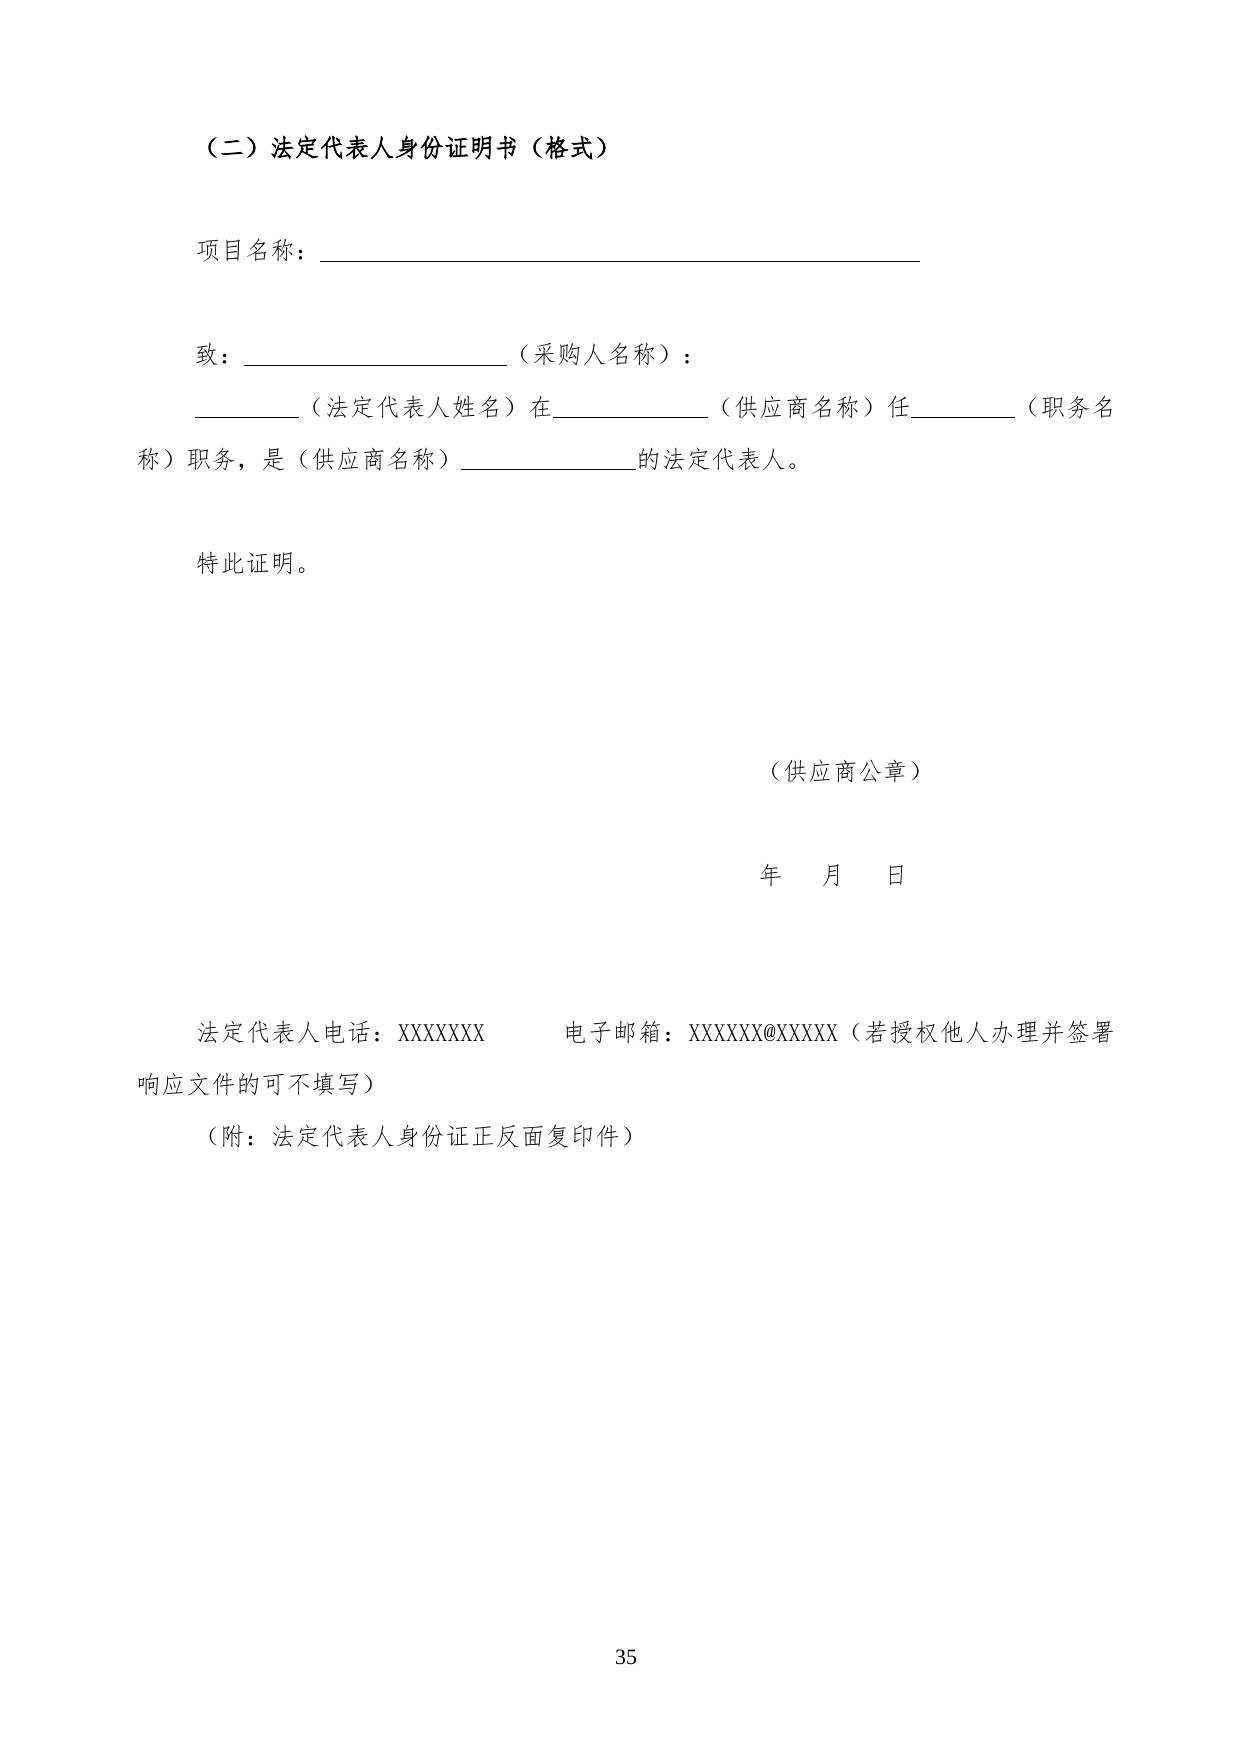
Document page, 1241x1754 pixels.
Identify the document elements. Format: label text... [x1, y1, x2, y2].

text （附：法定代表人身份证正反面复印件） [136, 1103, 1116, 1156]
text 年 月 日 [136, 843, 1116, 895]
text 致： （采购人名称）： [136, 322, 1116, 374]
text 法定代表人电话：XXXXXXX 电子邮箱：XXXXXX@XXXXX（若授权他人办理并签署响应文件的可不填写） [136, 999, 1116, 1103]
text （供应商公章） [136, 739, 1116, 791]
text （法定代表人姓名）在 （供应商名称）任 （职务名称）职务，是（供应商名称） 的法定代表人。 [136, 374, 1116, 478]
text 特此证明。 [136, 531, 1116, 583]
subtitle （二）法定代表人身份证明书（格式） [136, 118, 1116, 166]
text 项目名称： [136, 218, 1116, 270]
